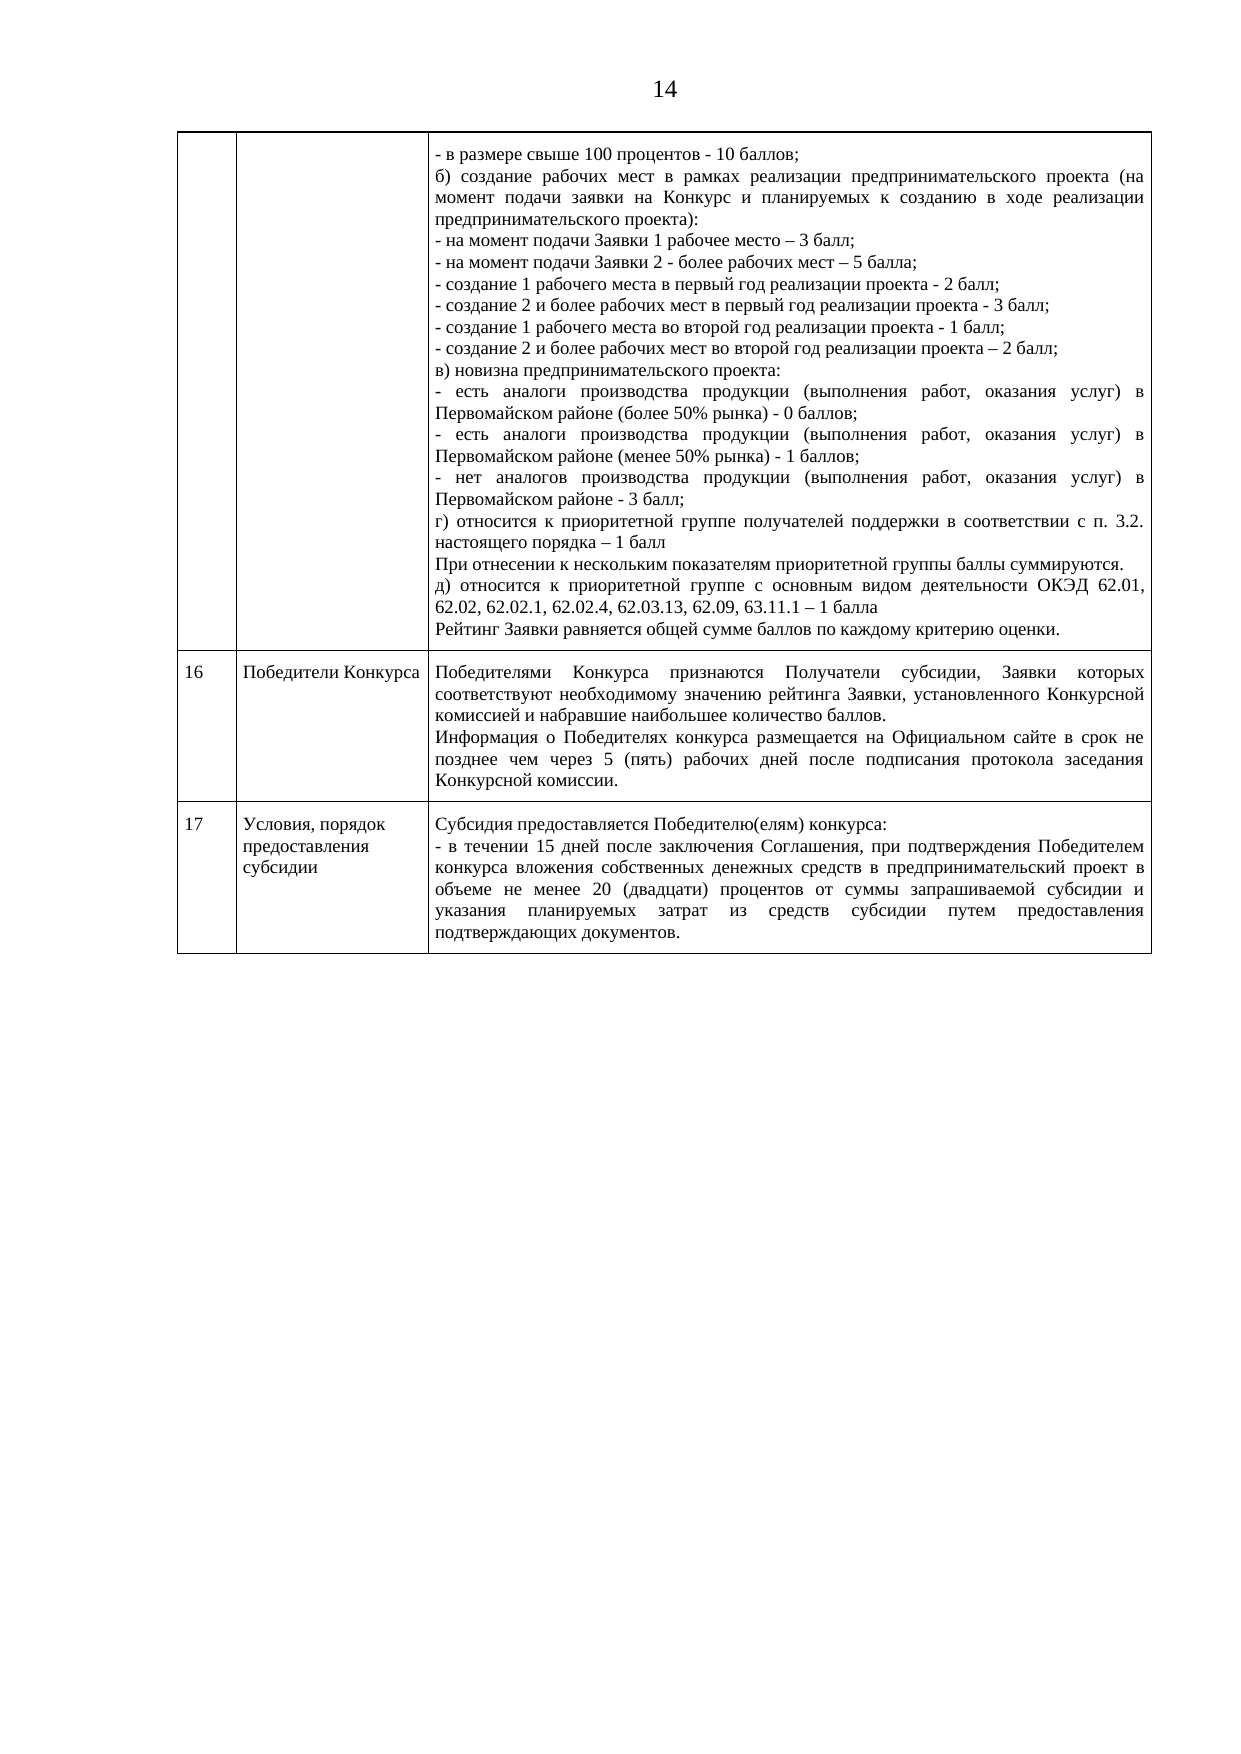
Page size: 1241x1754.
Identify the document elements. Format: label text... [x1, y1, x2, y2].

table_cell Победителями Конкурса признаются Получатели субсидии, Заявки которых соответствуют необходимому значению рейтинга Заявки, установленного Конкурсной комиссией и набравшие наибольшее количество баллов. Информация о Победителях конкурса размещается на Официальном сайте в срок не позднее чем через 5 (пять) рабочих дней после подписания протокола заседания Конкурсной комиссии. [429, 651, 1151, 801]
table_cell Победители Конкурса [237, 651, 428, 801]
table_cell Субсидия предоставляется Победителю(елям) конкурса: - в течении 15 дней после заключения Соглашения, при подтверждения Победителем конкурса вложения собственных денежных средств в предпринимательский проект в объеме не менее 20 (двадцати) процентов от суммы запрашиваемой субсидии и указания планируемых затрат из средств субсидии путем предоставления подтверждающих документов. [429, 802, 1151, 953]
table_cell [429, 133, 1151, 649]
table_cell 15 [178, 133, 236, 649]
table_cell 16 [178, 651, 236, 801]
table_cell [237, 133, 428, 649]
table_cell Условия, порядок предоставления субсидии [237, 802, 428, 953]
table_cell 17 [178, 802, 236, 953]
